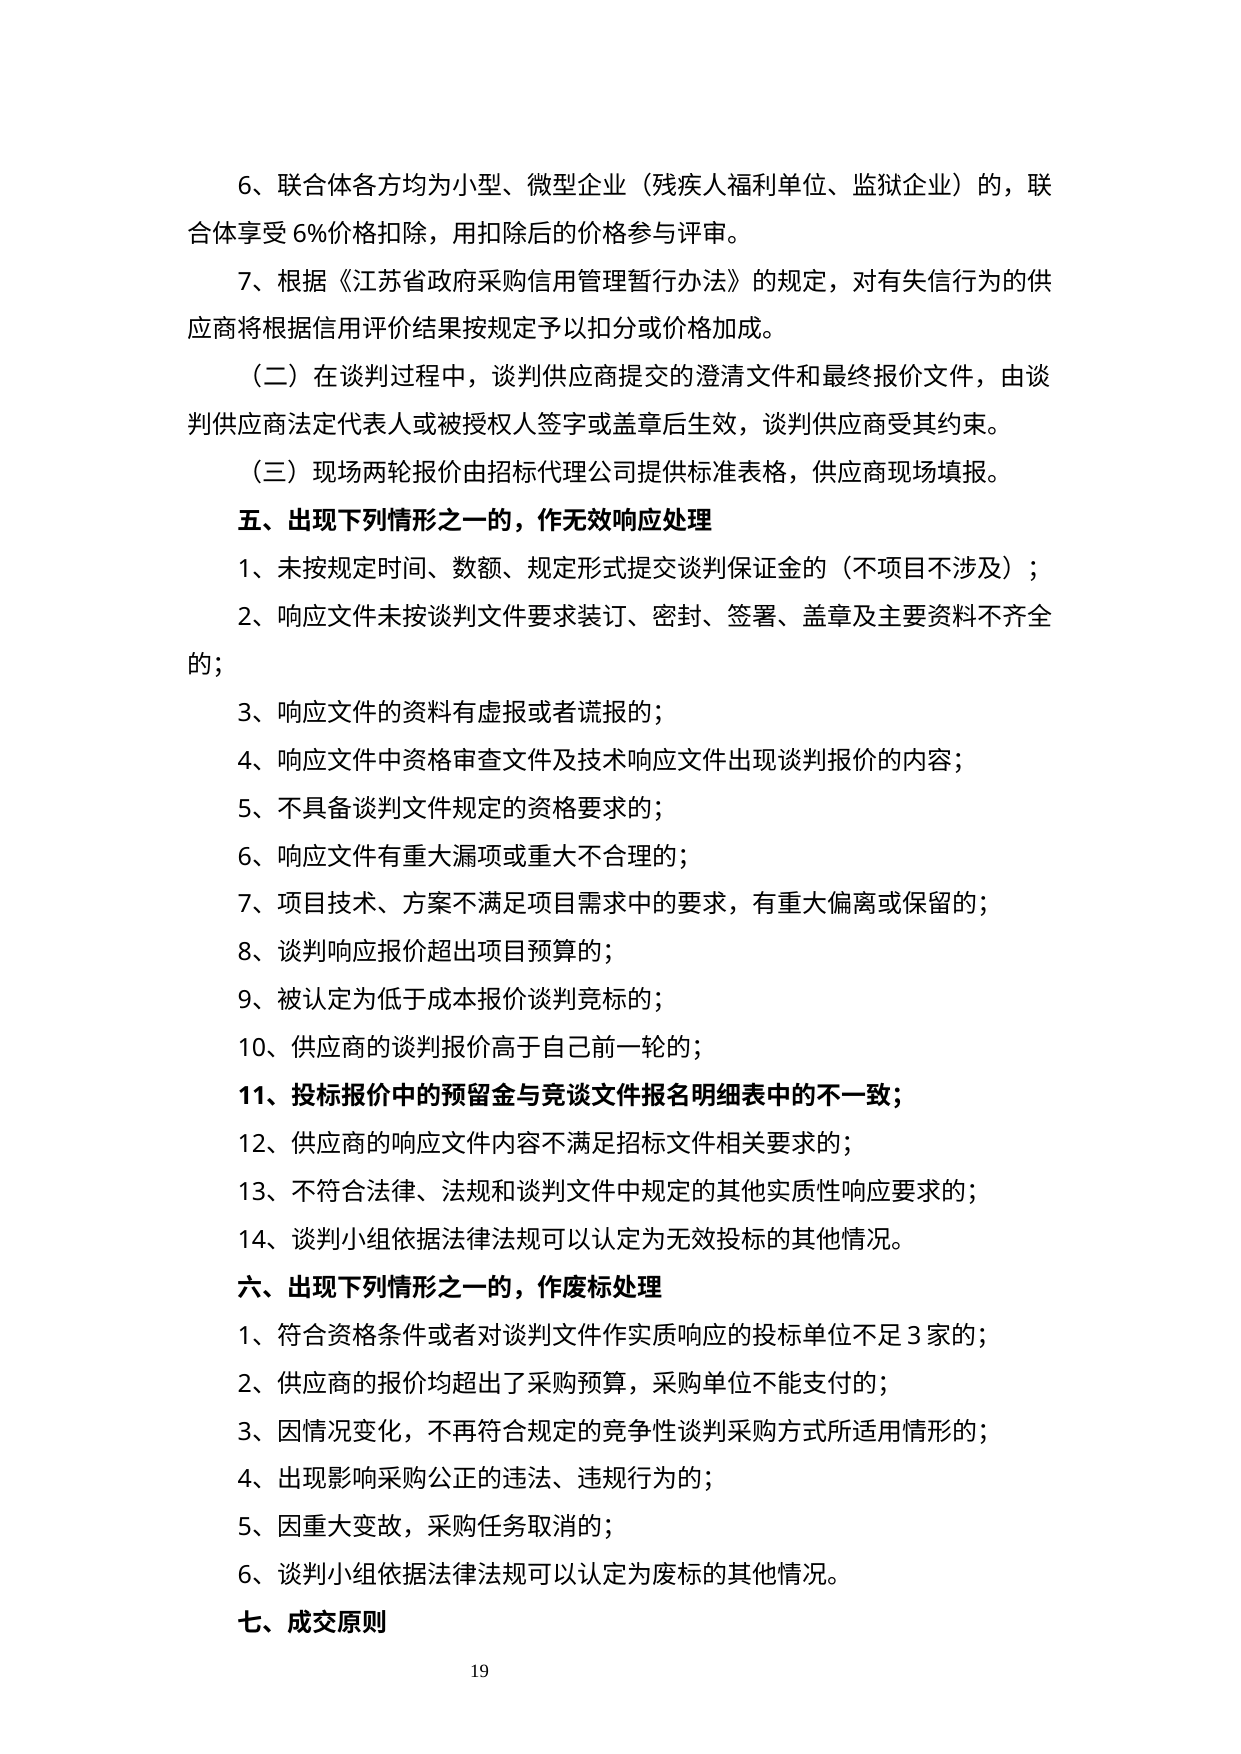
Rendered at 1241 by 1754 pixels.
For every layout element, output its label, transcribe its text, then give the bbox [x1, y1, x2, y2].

text 7、根据《江苏省政府采购信用管理暂行办法》的规定，对有失信行为的供应商将根据信用评价结果按规定予以扣分或价格加成。 [187, 252, 1053, 347]
text 12、供应商的响应文件内容不满足招标文件相关要求的； [187, 1114, 1053, 1162]
text 7、项目技术、方案不满足项目需求中的要求，有重大偏离或保留的； [187, 874, 1053, 922]
text 11、投标报价中的预留金与竞谈文件报名明细表中的不一致； [187, 1066, 1053, 1114]
text 1、符合资格条件或者对谈判文件作实质响应的投标单位不足3家的； [187, 1306, 1053, 1354]
text 9、被认定为低于成本报价谈判竞标的； [187, 970, 1053, 1018]
text 14、谈判小组依据法律法规可以认定为无效投标的其他情况。 [187, 1210, 1053, 1258]
text 8、谈判响应报价超出项目预算的； [187, 922, 1053, 970]
text 2、响应文件未按谈判文件要求装订、密封、签署、盖章及主要资料不齐全的； [187, 587, 1053, 683]
text 3、因情况变化，不再符合规定的竞争性谈判采购方式所适用情形的； [187, 1402, 1053, 1449]
text （二）在谈判过程中，谈判供应商提交的澄清文件和最终报价文件，由谈判供应商法定代表人或被授权人签字或盖章后生效，谈判供应商受其约束。 [187, 347, 1053, 443]
text 2、供应商的报价均超出了采购预算，采购单位不能支付的； [187, 1354, 1053, 1402]
text 1、未按规定时间、数额、规定形式提交谈判保证金的（不项目不涉及）； [187, 539, 1053, 587]
text 4、出现影响采购公正的违法、违规行为的； [187, 1449, 1053, 1497]
text 6、谈判小组依据法律法规可以认定为废标的其他情况。 [187, 1545, 1053, 1593]
text 七、成交原则 [187, 1593, 1053, 1641]
text 4、响应文件中资格审查文件及技术响应文件出现谈判报价的内容； [187, 731, 1053, 779]
text 3、响应文件的资料有虚报或者谎报的； [187, 683, 1053, 731]
text 5、因重大变故，采购任务取消的； [187, 1497, 1053, 1545]
text （三）现场两轮报价由招标代理公司提供标准表格，供应商现场填报。 [187, 443, 1053, 491]
text 5、不具备谈判文件规定的资格要求的； [187, 779, 1053, 827]
text 6、联合体各方均为小型、微型企业（残疾人福利单位、监狱企业）的，联合体享受6%价格扣除，用扣除后的价格参与评审。 [187, 156, 1053, 252]
text 13、不符合法律、法规和谈判文件中规定的其他实质性响应要求的； [187, 1162, 1053, 1210]
text 六、出现下列情形之一的，作废标处理 [187, 1258, 1053, 1306]
text 6、响应文件有重大漏项或重大不合理的； [187, 827, 1053, 874]
text 五、出现下列情形之一的，作无效响应处理 [187, 491, 1053, 539]
text 10、供应商的谈判报价高于自己前一轮的； [187, 1018, 1053, 1066]
